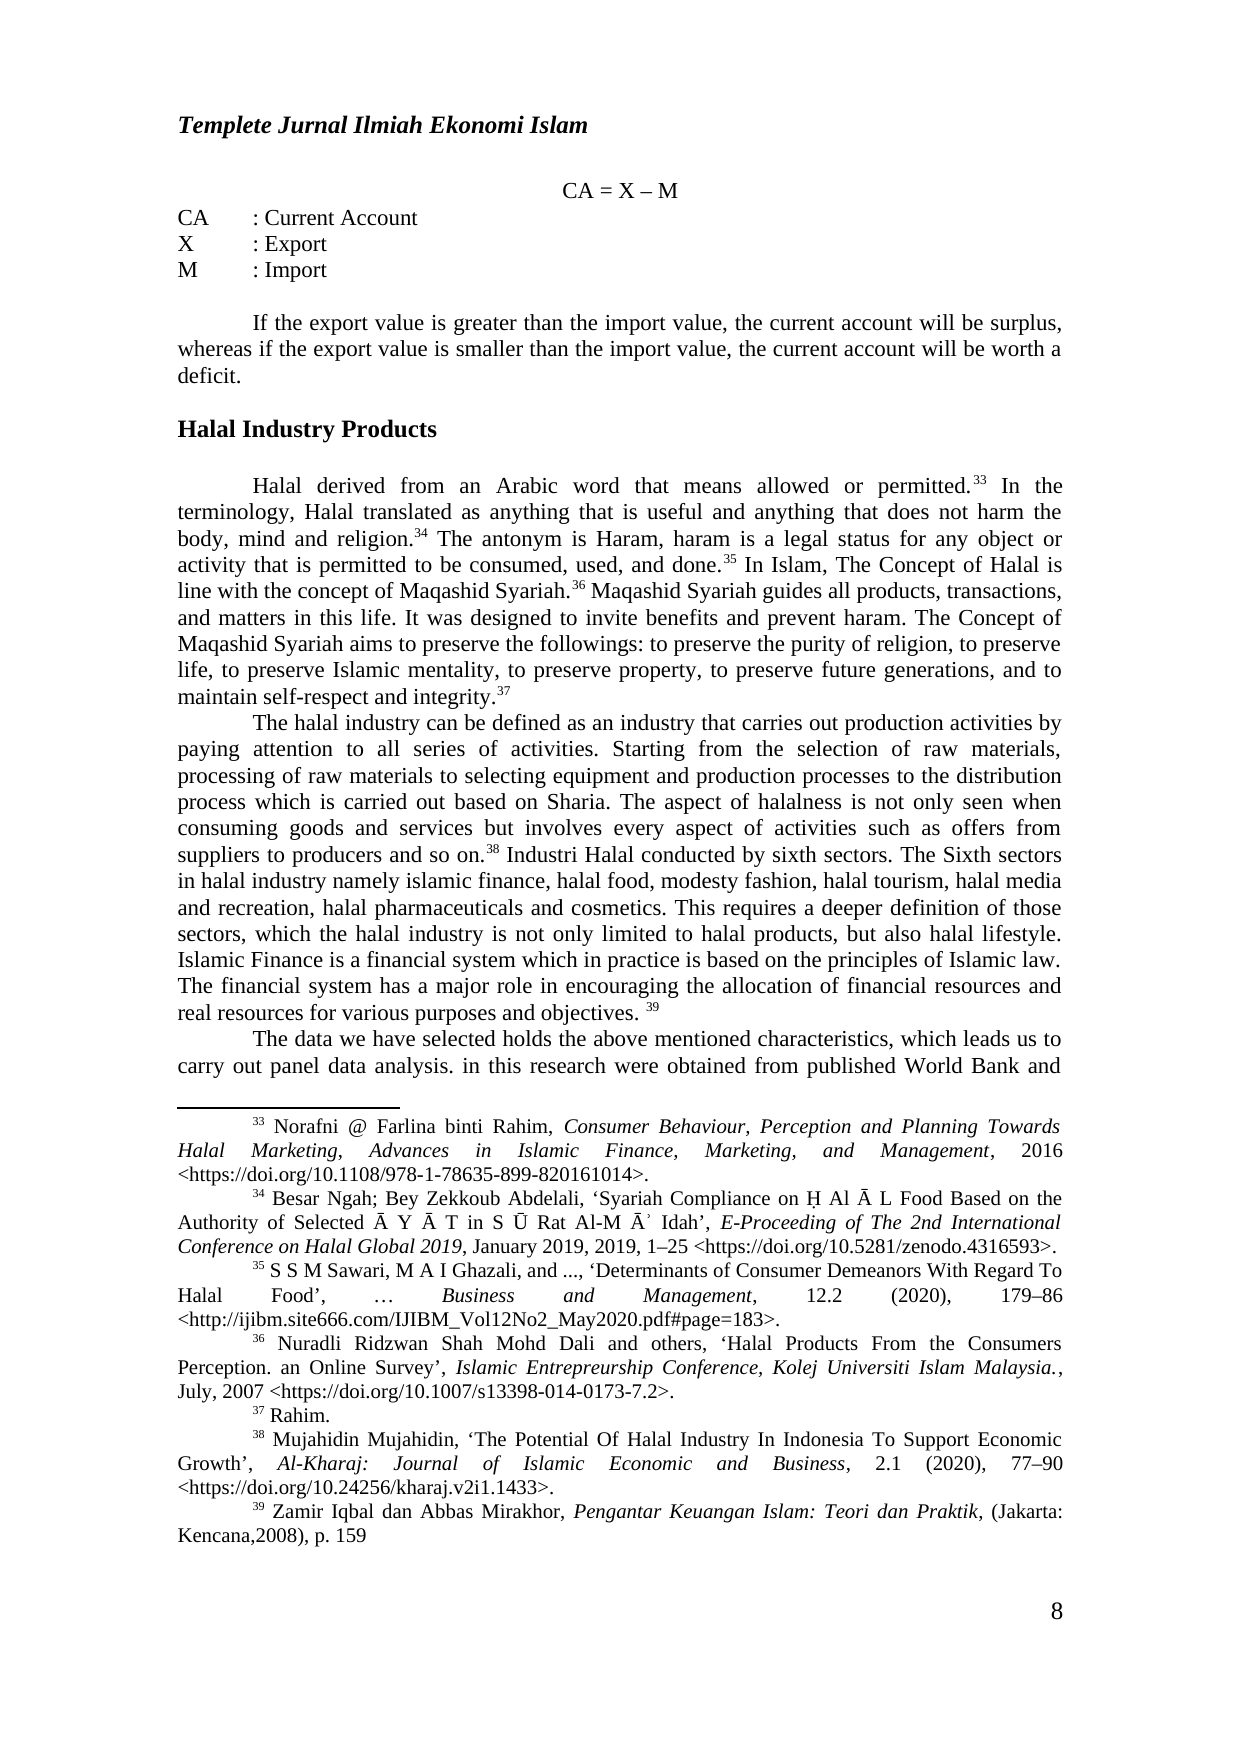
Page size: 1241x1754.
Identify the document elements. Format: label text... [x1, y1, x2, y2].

text Halal derived from an Arabic word that means allowed or permitted. In the terminology, Halal translated as anything that is useful and anything that does not harm the body, mind and religion. The antonym is Haram, haram is a legal status for any object or activity that is permitted to be consumed, used, and done. In Islam, The Concept of Halal is line with the concept of Maqashid Syariah. Maqashid Syariah guides all products, transactions, and matters in this life. It was designed to invite benefits and prevent haram. The Concept of Maqashid Syariah aims to preserve the followings: to preserve the purity of religion, to preserve life, to preserve Islamic mentality, to preserve property, to preserve future generations, and to maintain self-respect and integrity. [177, 472, 1063, 709]
text X : Export [177, 230, 1063, 256]
text Halal Industry Products [177, 414, 1063, 443]
text CA : Current Account [177, 203, 1063, 230]
text The halal industry can be defined as an industry that carries out production activities by paying attention to all series of activities. Starting from the selection of raw materials, processing of raw materials to selecting equipment and production processes to the distribution process which is carried out based on Sharia. The aspect of halalness is not only seen when consuming goods and services but involves every aspect of activities such as offers from suppliers to producers and so on. Industri Halal conducted by sixth sectors. The Sixth sectors in halal industry namely islamic finance, halal food, modesty fashion, halal tourism, halal media and recreation, halal pharmaceuticals and cosmetics. This requires a deeper definition of those sectors, which the halal industry is not only limited to halal products, but also halal lifestyle. Islamic Finance is a financial system which in practice is based on the principles of Islamic law. The financial system has a major role in encouraging the allocation of financial resources and real resources for various purposes and objectives. [177, 709, 1063, 1025]
text CA = X – M [177, 177, 1063, 203]
text M : Import [177, 256, 1063, 283]
text If the export value is greater than the import value, the current account will be surplus, whereas if the export value is smaller than the import value, the current account will be worth a deficit. [177, 309, 1063, 388]
